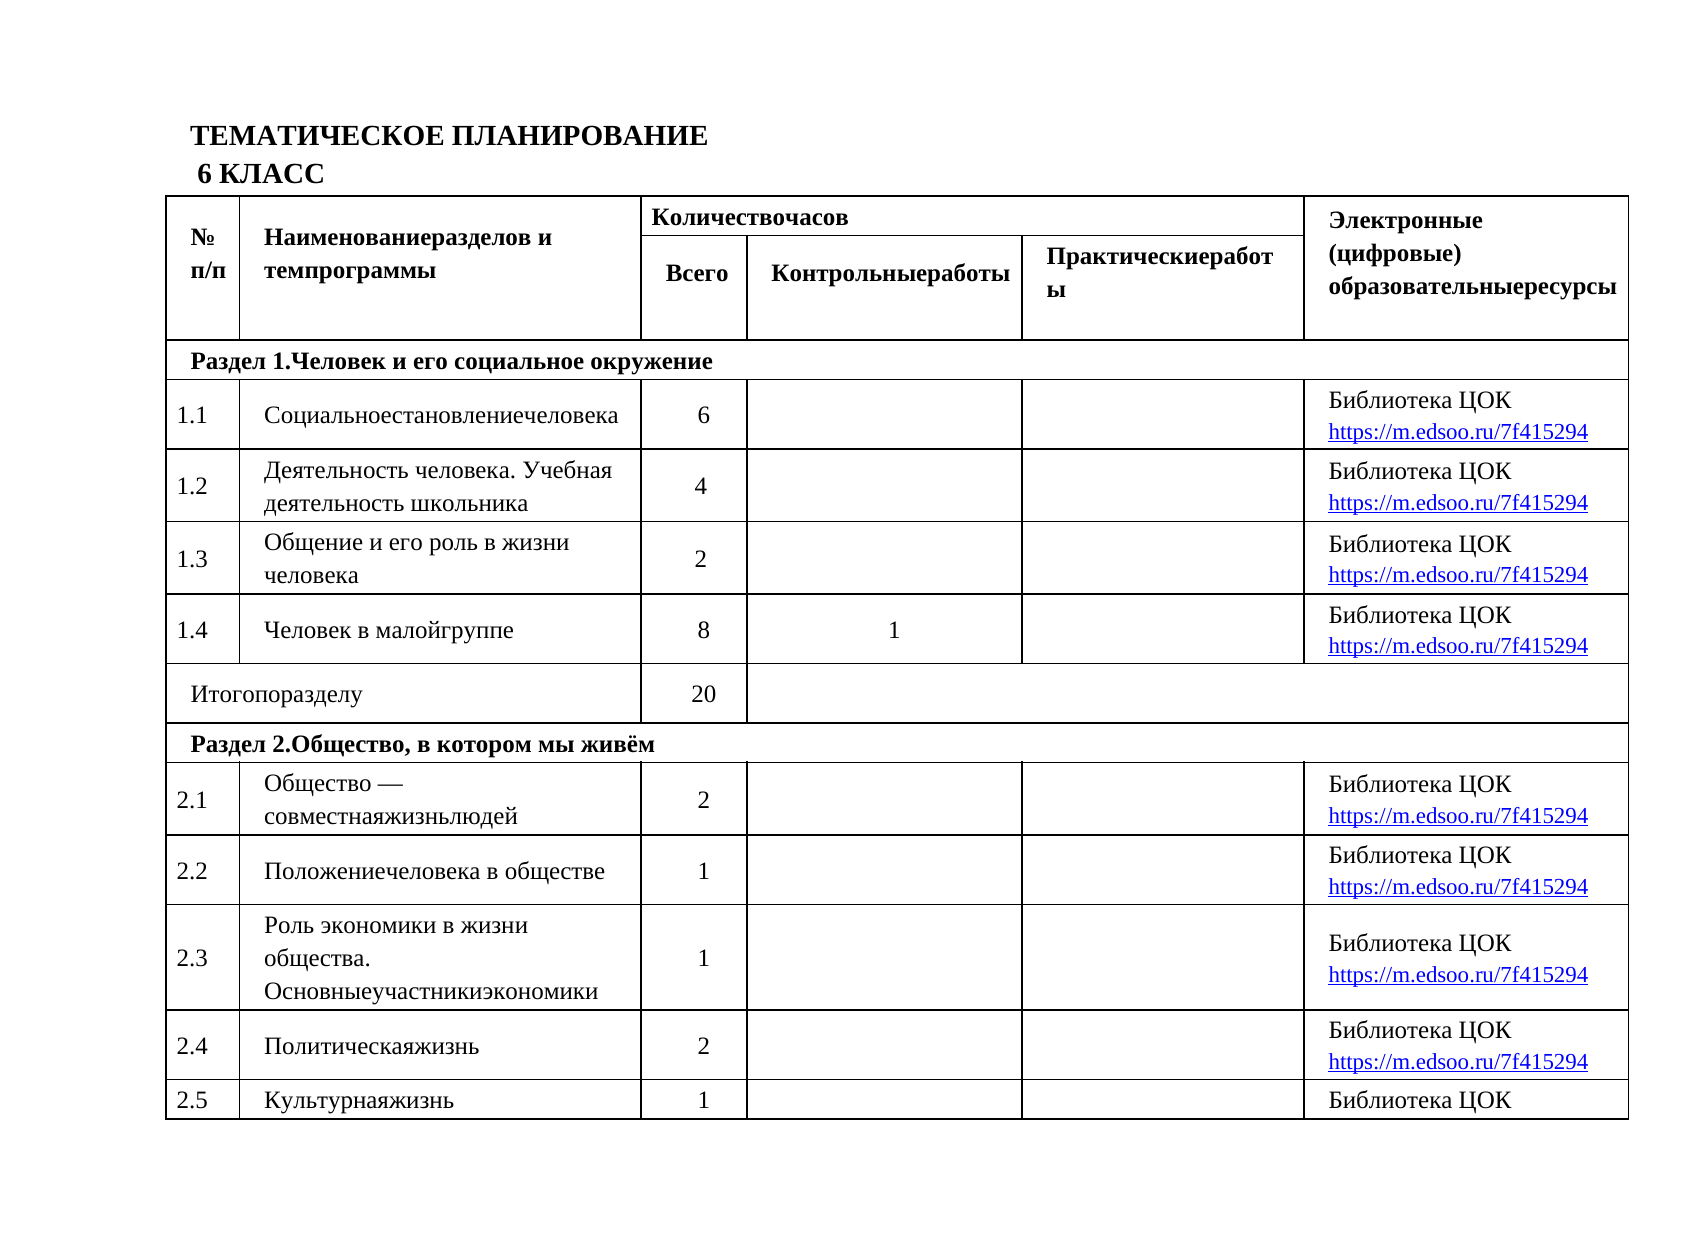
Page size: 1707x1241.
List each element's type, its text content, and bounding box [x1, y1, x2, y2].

table_cell Библиотека ЦОК https://m.edsoo.ru/7f415294 [1305, 522, 1628, 593]
table_cell Общество — совместнаяжизньлюдей [240, 763, 640, 834]
table_cell 2 [642, 1011, 746, 1078]
table_cell 8 [642, 595, 746, 663]
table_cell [1305, 1011, 1628, 1078]
table_cell Всего [642, 236, 746, 339]
table_cell 2.5 [167, 1080, 239, 1118]
table_header Электронные (цифровые) образовательныересурсы [1305, 197, 1628, 339]
table_cell [1023, 595, 1303, 663]
table_cell Положениечеловека в обществе [240, 836, 640, 903]
table_cell Общение и его роль в жизни человека [240, 522, 640, 593]
table_cell 6 [642, 380, 746, 448]
table_cell Раздел 2.Общество, в котором мы живём [167, 724, 1628, 761]
table_cell [1023, 522, 1303, 593]
table_cell 2.1 [167, 763, 239, 834]
table_cell 1.2 [167, 450, 239, 521]
table_cell Культурнаяжизнь [240, 1080, 640, 1118]
table_cell [748, 664, 1628, 722]
table_cell 1 [642, 1080, 746, 1118]
table_cell Итогопоразделу [167, 664, 640, 722]
table_cell 4 [642, 450, 746, 521]
table_cell Человек в малойгруппе [240, 595, 640, 663]
table_cell 2 [642, 522, 746, 593]
table_cell [1023, 450, 1303, 521]
table_cell [748, 522, 1021, 593]
table_cell 1.3 [167, 522, 239, 593]
table_cell [1023, 380, 1303, 448]
table_cell [1023, 905, 1303, 1009]
table_header Наименованиеразделов и темпрограммы [240, 197, 640, 339]
table_cell Библиотека ЦОК https://m.edsoo.ru/7f415294 [1305, 836, 1628, 903]
table_cell Деятельность человека. Учебная деятельность школьника [240, 450, 640, 521]
table_cell 20 [642, 664, 746, 722]
text 6 КЛАСС [190, 157, 1618, 190]
table_cell 2.3 [167, 905, 239, 1009]
table_cell [1023, 1011, 1303, 1078]
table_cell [1305, 1080, 1628, 1118]
table_cell Контрольныеработы [748, 236, 1021, 339]
table_cell [748, 763, 1021, 834]
table_cell [1023, 763, 1303, 834]
text ТЕМАТИЧЕСКОЕ ПЛАНИРОВАНИЕ [190, 118, 1618, 152]
table_cell Политическаяжизнь [240, 1011, 640, 1078]
table_cell [1023, 836, 1303, 903]
table_cell Роль экономики в жизни общества. Основныеучастникиэкономики [240, 905, 640, 1009]
table_cell Раздел 1.Человек и его социальное окружение [167, 341, 1628, 379]
table_cell Библиотека ЦОК https://m.edsoo.ru/7f415294 [1305, 595, 1628, 663]
table_cell [1023, 1080, 1303, 1118]
table_cell 1 [642, 905, 746, 1009]
table_cell Библиотека ЦОК https://m.edsoo.ru/7f415294 [1305, 380, 1628, 448]
table_cell Библиотека ЦОК https://m.edsoo.ru/7f415294 [1305, 450, 1628, 521]
table_header Количествочасов [642, 197, 1303, 234]
table_cell Социальноестановлениечеловека [240, 380, 640, 448]
table_cell 1.4 [167, 595, 239, 663]
table_cell 2 [642, 763, 746, 834]
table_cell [1305, 905, 1628, 1009]
table_cell 2.4 [167, 1011, 239, 1078]
table_cell 1 [748, 595, 1021, 663]
table_cell Практическиеработы [1023, 236, 1303, 339]
table_cell 2.2 [167, 836, 239, 903]
table_header № п/п [167, 197, 239, 339]
table_cell Библиотека ЦОК https://m.edsoo.ru/7f415294 [1305, 763, 1628, 834]
table_cell 1 [642, 836, 746, 903]
table_cell [748, 380, 1021, 448]
table_cell [748, 836, 1021, 903]
table_cell [748, 905, 1021, 1009]
table_cell [748, 1011, 1021, 1078]
table_cell [748, 1080, 1021, 1118]
table_cell [748, 450, 1021, 521]
table_cell 1.1 [167, 380, 239, 448]
